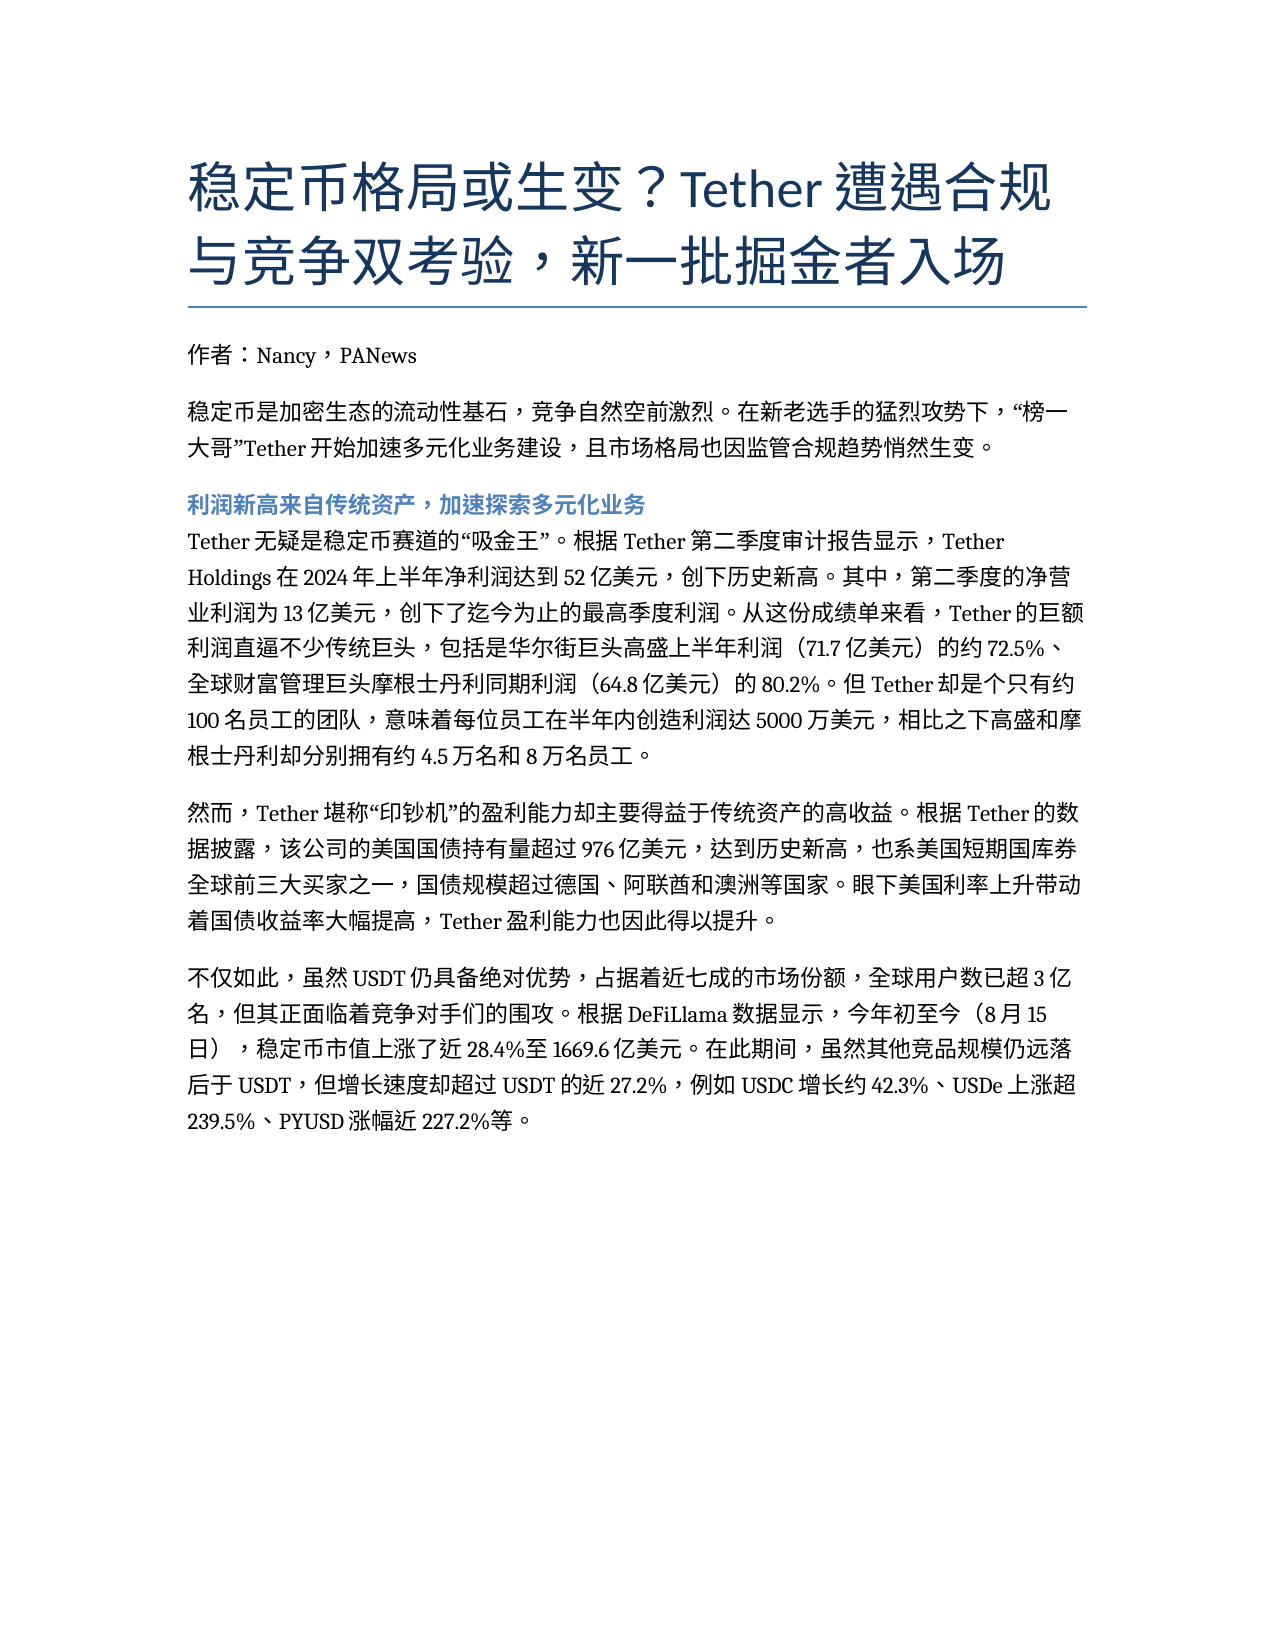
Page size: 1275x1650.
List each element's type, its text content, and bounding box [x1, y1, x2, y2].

subtitle 利润新高来自传统资产，加速探索多元化业务 [187, 489, 1087, 520]
text 作者：Nancy，PANews [187, 339, 1087, 370]
text Tether无疑是稳定币赛道的“吸金王”。根据Tether第二季度审计报告显示，Tether Holdings在2024年上半年净利润达到52亿美元，创下历史新高。其中，第二季度的净营业利润为13亿美元，创下了迄今为止的最高季度利润。从这份成绩单来看，Tether的巨额利润直逼不少传统巨头，包括是华尔街巨头高盛上半年利润（71.7亿美元）的约72.5%、全球财富管理巨头摩根士丹利同期利润（64.8亿美元）的80.2%。但Tether却是个只有约100名员工的团队，意味着每位员工在半年内创造利润达5000万美元，相比之下高盛和摩根士丹利却分别拥有约4.5万名和8万名员工。 [187, 524, 1087, 771]
text 然而，Tether堪称“印钞机”的盈利能力却主要得益于传统资产的高收益。根据Tether的数据披露，该公司的美国国债持有量超过976亿美元，达到历史新高，也系美国短期国库券全球前三大买家之一，国债规模超过德国、阿联酋和澳洲等国家。眼下美国利率上升带动着国债收益率大幅提高，Tether盈利能力也因此得以提升。 [187, 797, 1087, 936]
text 不仅如此，虽然USDT仍具备绝对优势，占据着近七成的市场份额，全球用户数已超3亿名，但其正面临着竞争对手们的围攻。根据DeFiLlama数据显示，今年初至今（8月15日），稳定币市值上涨了近28.4%至1669.6亿美元。在此期间，虽然其他竞品规模仍远落后于USDT，但增长速度却超过USDT的近27.2%，例如USDC增长约42.3%、USDe上涨超239.5%、PYUSD涨幅近227.2%等。 [187, 962, 1087, 1137]
title 稳定币格局或生变？Tether遭遇合规与竞争双考验，新一批掘金者入场 [187, 150, 1087, 308]
text 稳定币是加密生态的流动性基石，竞争自然空前激烈。在新老选手的猛烈攻势下，“榜一大哥”Tether开始加速多元化业务建设，且市场格局也因监管合规趋势悄然生变。 [187, 396, 1087, 463]
